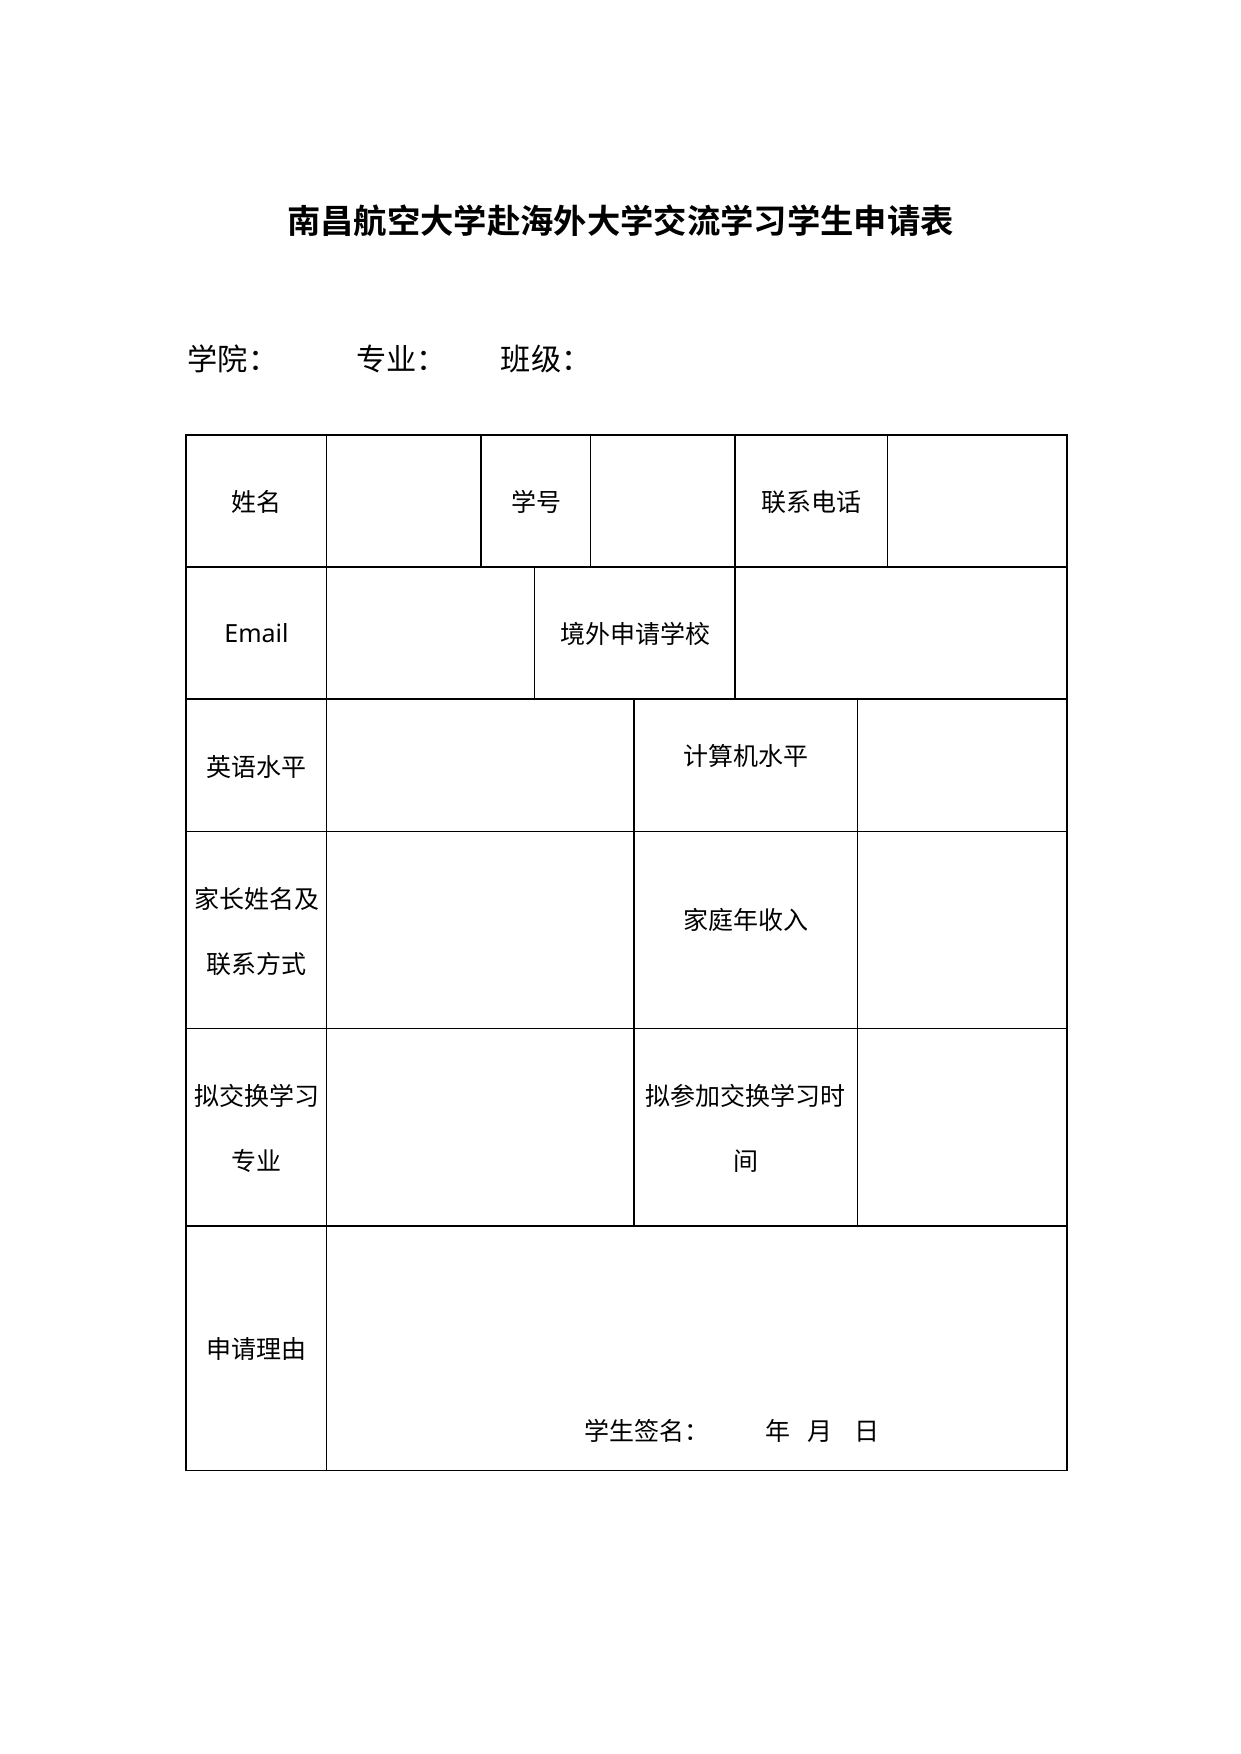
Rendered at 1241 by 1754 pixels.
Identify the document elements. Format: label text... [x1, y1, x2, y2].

table_cell 家庭年收入 [635, 832, 857, 1028]
table_cell [858, 832, 1066, 1028]
table_cell [736, 568, 1066, 698]
table_cell 学生签名： 年 月 日 [327, 1227, 1066, 1469]
table_cell 境外申请学校 [535, 568, 734, 698]
table_cell 拟参加交换学习时间 [635, 1029, 857, 1225]
table_cell 家长姓名及联系方式 [187, 832, 326, 1028]
table_header [327, 436, 480, 566]
table_header [591, 436, 734, 566]
text 南昌航空大学赴海外大学交流学习学生申请表 [187, 187, 1053, 252]
table_cell [858, 1029, 1066, 1225]
table_header [888, 436, 1066, 566]
table_header 学号 [482, 436, 590, 566]
table_cell [327, 568, 534, 698]
table_cell [327, 832, 633, 1028]
table_header 联系电话 [736, 436, 887, 566]
text 学院： 专业： 班级： [187, 325, 1053, 390]
table_cell [858, 700, 1066, 831]
table_cell Email [187, 568, 326, 698]
table_cell [327, 1029, 633, 1225]
table_cell 英语水平 [187, 700, 326, 831]
table_header 姓名 [187, 436, 326, 566]
table_cell [327, 700, 633, 831]
table_cell 拟交换学习专业 [187, 1029, 326, 1225]
table_cell 计算机水平 [635, 700, 857, 831]
table_cell 申请理由 [187, 1227, 326, 1469]
